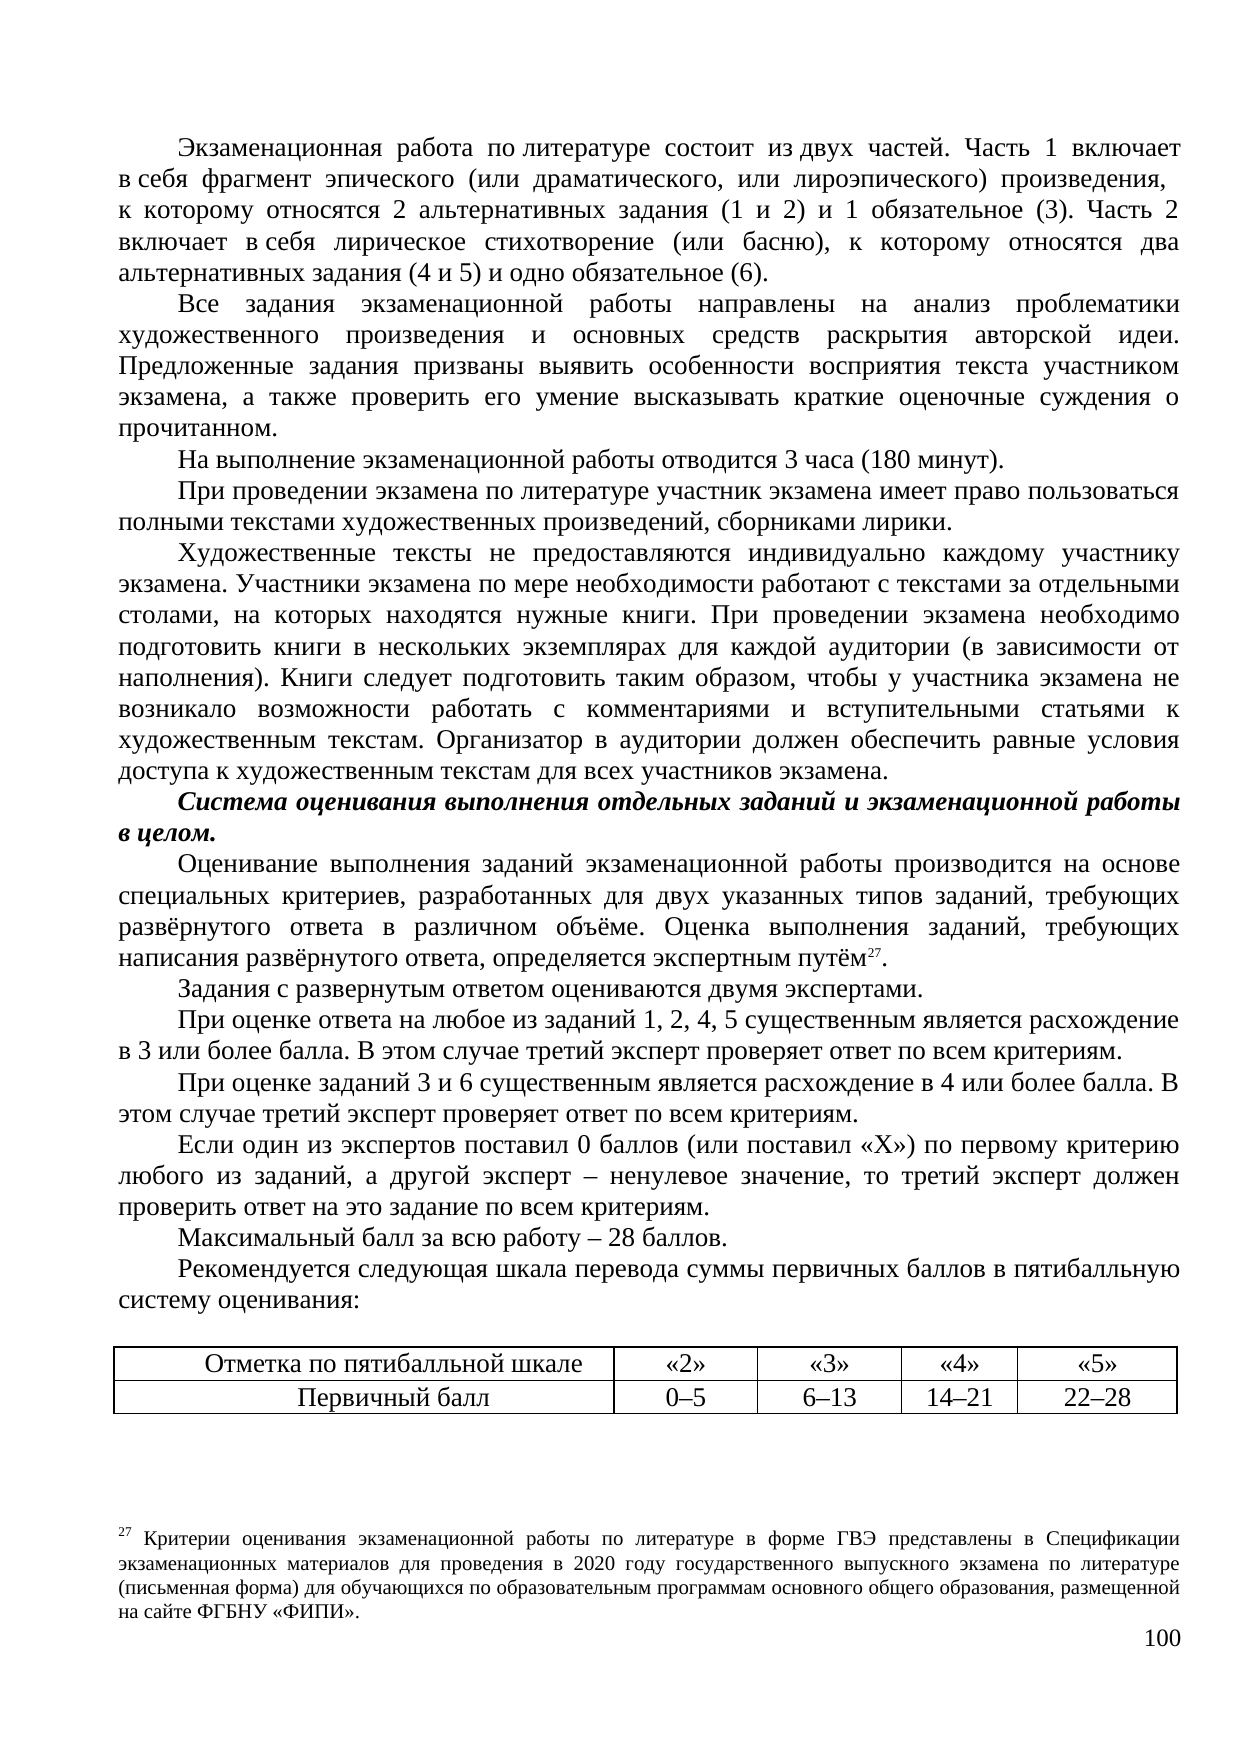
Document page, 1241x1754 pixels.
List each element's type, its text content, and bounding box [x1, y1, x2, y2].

table_header «2» [615, 1348, 757, 1380]
text Система оценивания выполнения отдельных заданий и экзаменационной работы в целом. [118, 785, 1181, 848]
table_header «3» [758, 1348, 901, 1380]
table_cell Первичный балл [115, 1381, 613, 1412]
text При оценке ответа на любое из заданий 1, 2, 4, 5 существенным является расхождение в 3 или более балла. В этом случае третий эксперт проверяет ответ по всем критериям. [118, 1003, 1181, 1066]
text Рекомендуется следующая шкала перевода суммы первичных баллов в пятибалльную систему оценивания: [118, 1252, 1181, 1315]
text Экзаменационная работа по литературе состоит из двух частей. Часть 1 включает в себя фрагмент эпического (или драматического, или лироэпического) произведения, к которому относятся 2 альтернативных задания (1 и 2) и 1 обязательное (3). Часть 2 включает в себя лирическое стихотворение (или басню), к которому относятся два альтернативных задания (4 и 5) и одно обязательное (6). [118, 131, 1181, 287]
table_cell 0–5 [615, 1381, 757, 1412]
text Задания с развернутым ответом оцениваются двумя экспертами. [118, 972, 1181, 1003]
table_header Отметка по пятибалльной шкале [115, 1348, 613, 1380]
table_header «4» [902, 1348, 1017, 1380]
table_cell 14–21 [902, 1381, 1017, 1412]
table_header «5» [1018, 1348, 1176, 1380]
text Максимальный балл за всю работу – 28 баллов. [118, 1221, 1181, 1252]
text Оценивание выполнения заданий экзаменационной работы производится на основе специальных критериев, разработанных для двух указанных типов заданий, требующих развёрнутого ответа в различном объёме. Оценка выполнения заданий, требующих написания развёрнутого ответа, определяется экспертным путём. [118, 848, 1181, 972]
text При проведении экзамена по литературе участник экзамена имеет право пользоваться полными текстами художественных произведений, сборниками лирики. [118, 474, 1181, 536]
text При оценке заданий 3 и 6 существенным является расхождение в 4 или более балла. В этом случае третий эксперт проверяет ответ по всем критериям. [118, 1066, 1181, 1128]
text Если один из экспертов поставил 0 баллов (или поставил «Х») по первому критерию любого из заданий, а другой эксперт – ненулевое значение, то третий эксперт должен проверить ответ на это задание по всем критериям. [118, 1128, 1181, 1221]
table_cell 22–28 [1018, 1381, 1176, 1412]
table_cell 6–13 [758, 1381, 901, 1412]
text На выполнение экзаменационной работы отводится 3 часа (180 минут). [118, 443, 1181, 474]
text Все задания экзаменационной работы направлены на анализ проблематики художественного произведения и основных средств раскрытия авторской идеи. Предложенные задания призваны выявить особенности восприятия текста участником экзамена, а также проверить его умение высказывать краткие оценочные суждения о прочитанном. [118, 287, 1181, 443]
text Художественные тексты не предоставляются индивидуально каждому участнику экзамена. Участники экзамена по мере необходимости работают с текстами за отдельными столами, на которых находятся нужные книги. При проведении экзамена необходимо подготовить книги в нескольких экземплярах для каждой аудитории (в зависимости от наполнения). Книги следует подготовить таким образом, чтобы у участника экзамена не возникало возможности работать с комментариями и вступительными статьями к художественным текстам. Организатор в аудитории должен обеспечить равные условия доступа к художественным текстам для всех участников экзамена. [118, 536, 1181, 785]
